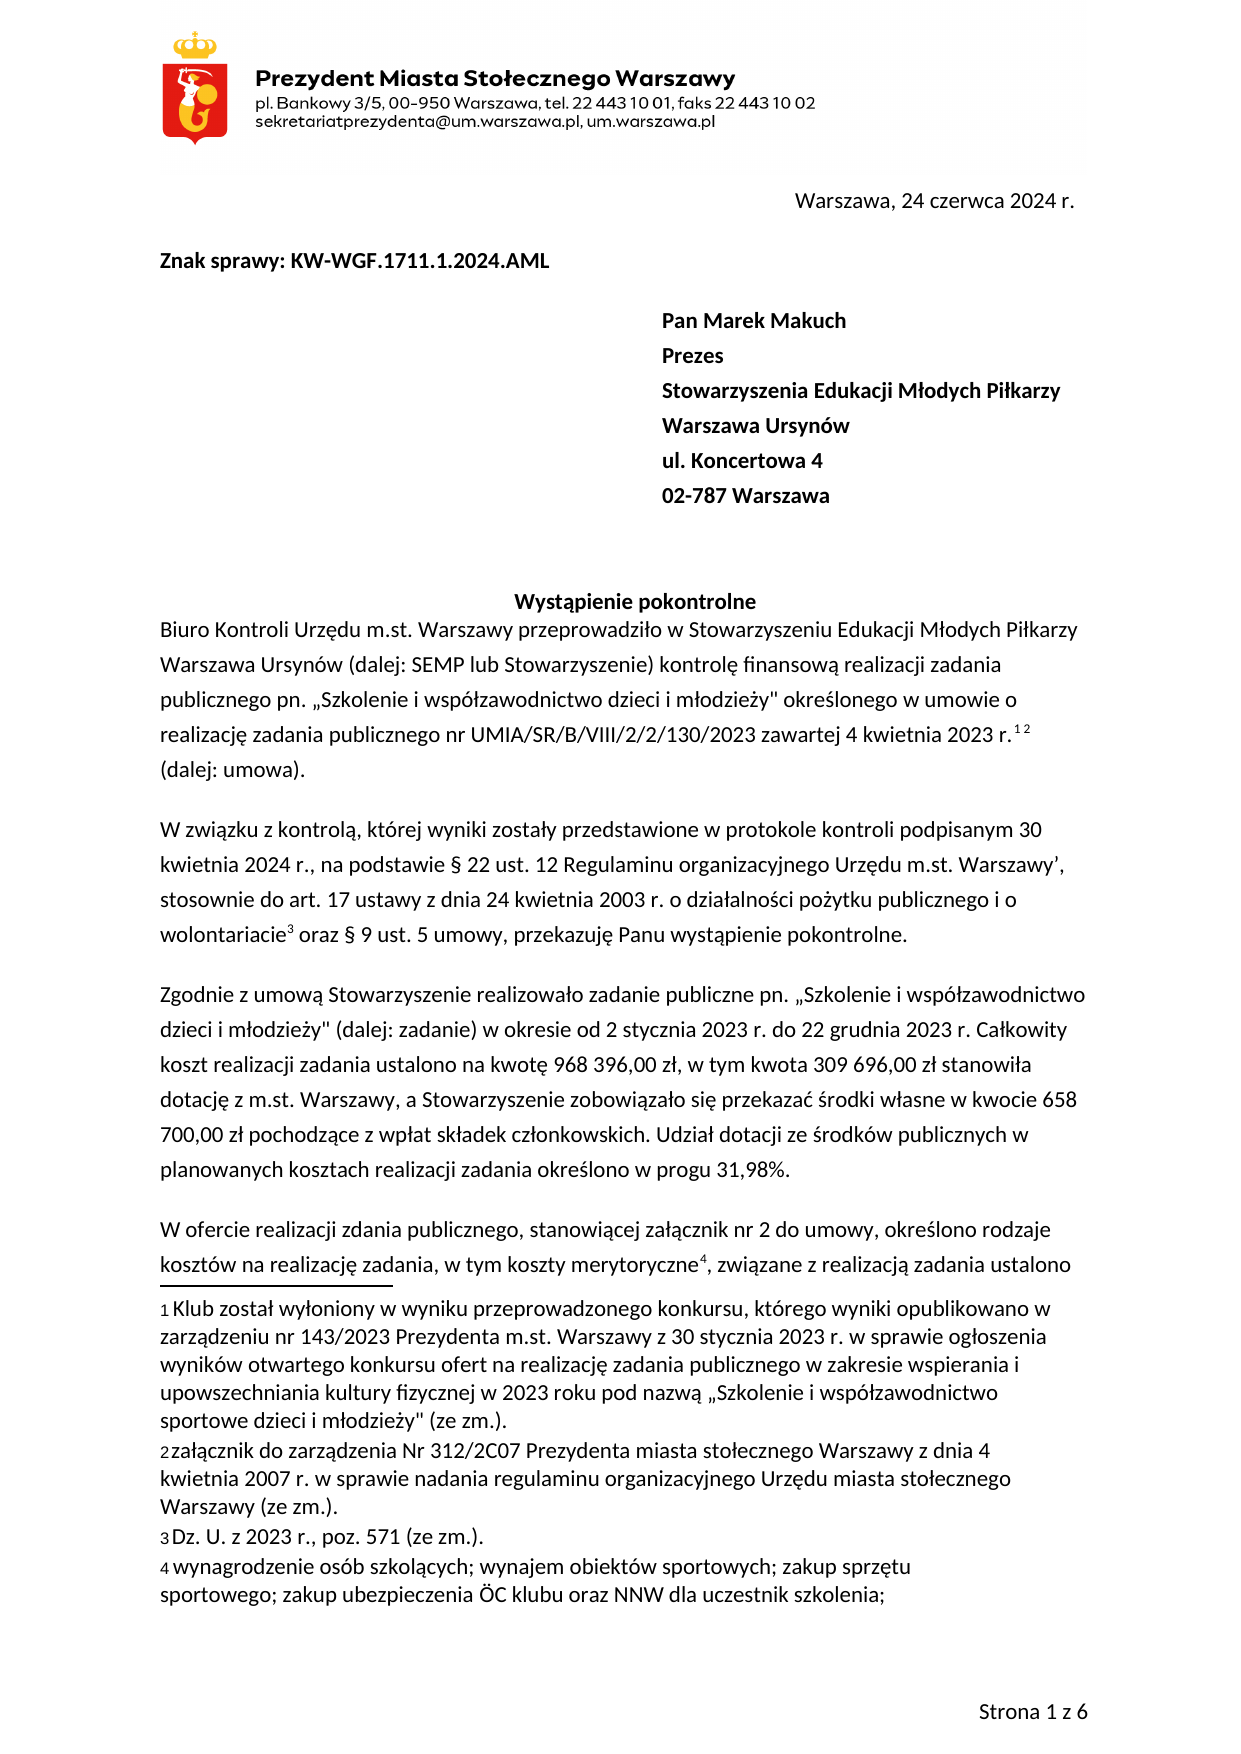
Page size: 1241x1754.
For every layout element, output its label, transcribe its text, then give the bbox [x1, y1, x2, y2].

text Pan Marek Makuch [662, 307, 852, 335]
text 02-787 Warszawa [662, 482, 1088, 510]
text Warszawa, 24 czerwca 2024 r. [795, 187, 1091, 215]
text Znak sprawy: KW-WGF.1711.1.2024.AML [160, 247, 823, 275]
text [160, 1216, 1088, 1278]
picture [159, 0, 1088, 175]
text Zgodnie z umową Stowarzyszenie realizowało zadanie publiczne pn. „Szkolenie i współzawodnictwo dzieci i młodzieży" (dalej: zadanie) w okresie od 2 stycznia 2023 r. do 22 grudnia 2023 r. Całkowity koszt realizacji zadania ustalono na kwotę 968 396,00 zł, w tym kwota 309 696,00 zł stanowiła dotację z m.st. Warszawy, a Stowarzyszenie zobowiązało się przekazać środki własne w kwocie 658 700,00 zł pochodzące z wpłat składek członkowskich. Udział dotacji ze środków publicznych w planowanych kosztach realizacji zadania określono w progu 31,98%. [160, 981, 1088, 1183]
text Stowarzyszenia Edukacji Młodych Piłkarzy Warszawa Ursynów [662, 377, 1088, 440]
text Biuro Kontroli Urzędu m.st. Warszawy przeprowadziło w Stowarzyszeniu Edukacji Młodych Piłkarzy Warszawa Ursynów (dalej: SEMP lub Stowarzyszenie) kontrolę finansową realizacji zadania publicznego pn. „Szkolenie i współzawodnictwo dzieci i młodzieży" określonego w umowie o realizację zadania publicznego nr UMIA/SR/B/VIII/2/2/130/2023 zawartej 4 kwietnia 2023 r. (dalej: umowa). [160, 616, 1088, 783]
subtitle Wystąpienie pokontrolne [514, 587, 1088, 616]
text Prezes [662, 342, 852, 370]
text ul. Koncertowa 4 [662, 447, 1088, 475]
text W związku z kontrolą, której wyniki zostały przedstawione w protokole kontroli podpisanym 30 kwietnia 2024 r., na podstawie § 22 ust. 12 Regulaminu organizacyjnego Urzędu m.st. Warszawy’, stosownie do art. 17 ustawy z dnia 24 kwietnia 2003 r. o działalności pożytku publicznego i o wolontariacie oraz § 9 ust. 5 umowy, przekazuję Panu wystąpienie pokontrolne. [160, 816, 1088, 948]
